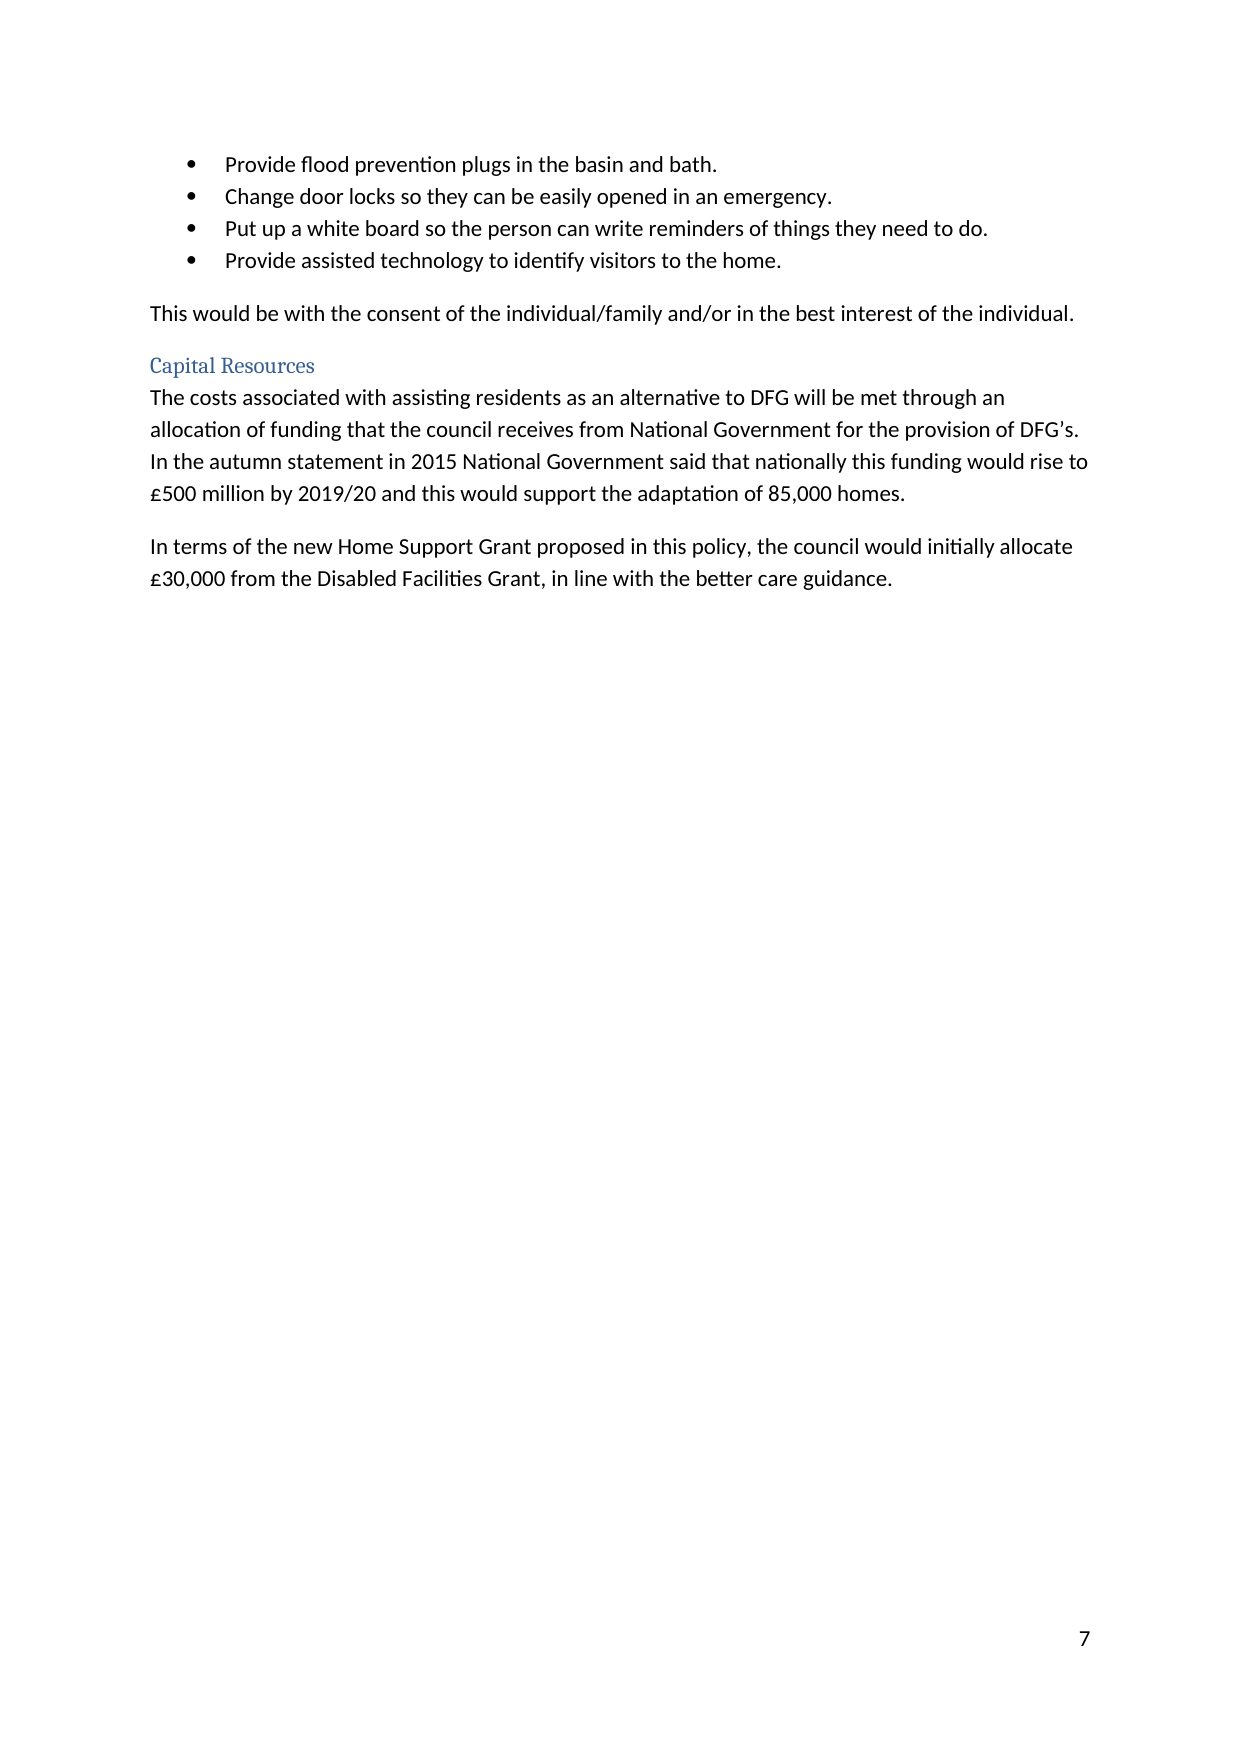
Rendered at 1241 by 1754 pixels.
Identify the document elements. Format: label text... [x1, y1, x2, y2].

list Put up a white board so the person can write reminders of things they need to do. [187, 214, 1090, 242]
list Provide assisted technology to identify visitors to the home. [187, 247, 1090, 274]
text The costs associated with assisting residents as an alternative to DFG will be met through an allocation of funding that the council receives from National Government for the provision of DFG’s. In the autumn statement in 2015 National Government said that nationally this funding would rise to £500 million by 2019/20 and this would support the adaptation of 85,000 homes. [150, 383, 1090, 507]
list Provide flood prevention plugs in the basin and bath. [187, 150, 1090, 178]
text This would be with the consent of the individual/family and/or in the best interest of the individual. [150, 299, 1090, 328]
text In terms of the new Home Support Grant proposed in this policy, the council would initially allocate £30,000 from the Disabled Facilities Grant, in line with the better care guidance. [150, 532, 1090, 593]
subtitle Capital Resources [150, 353, 1090, 379]
list Change door locks so they can be easily opened in an emergency. [187, 182, 1090, 210]
